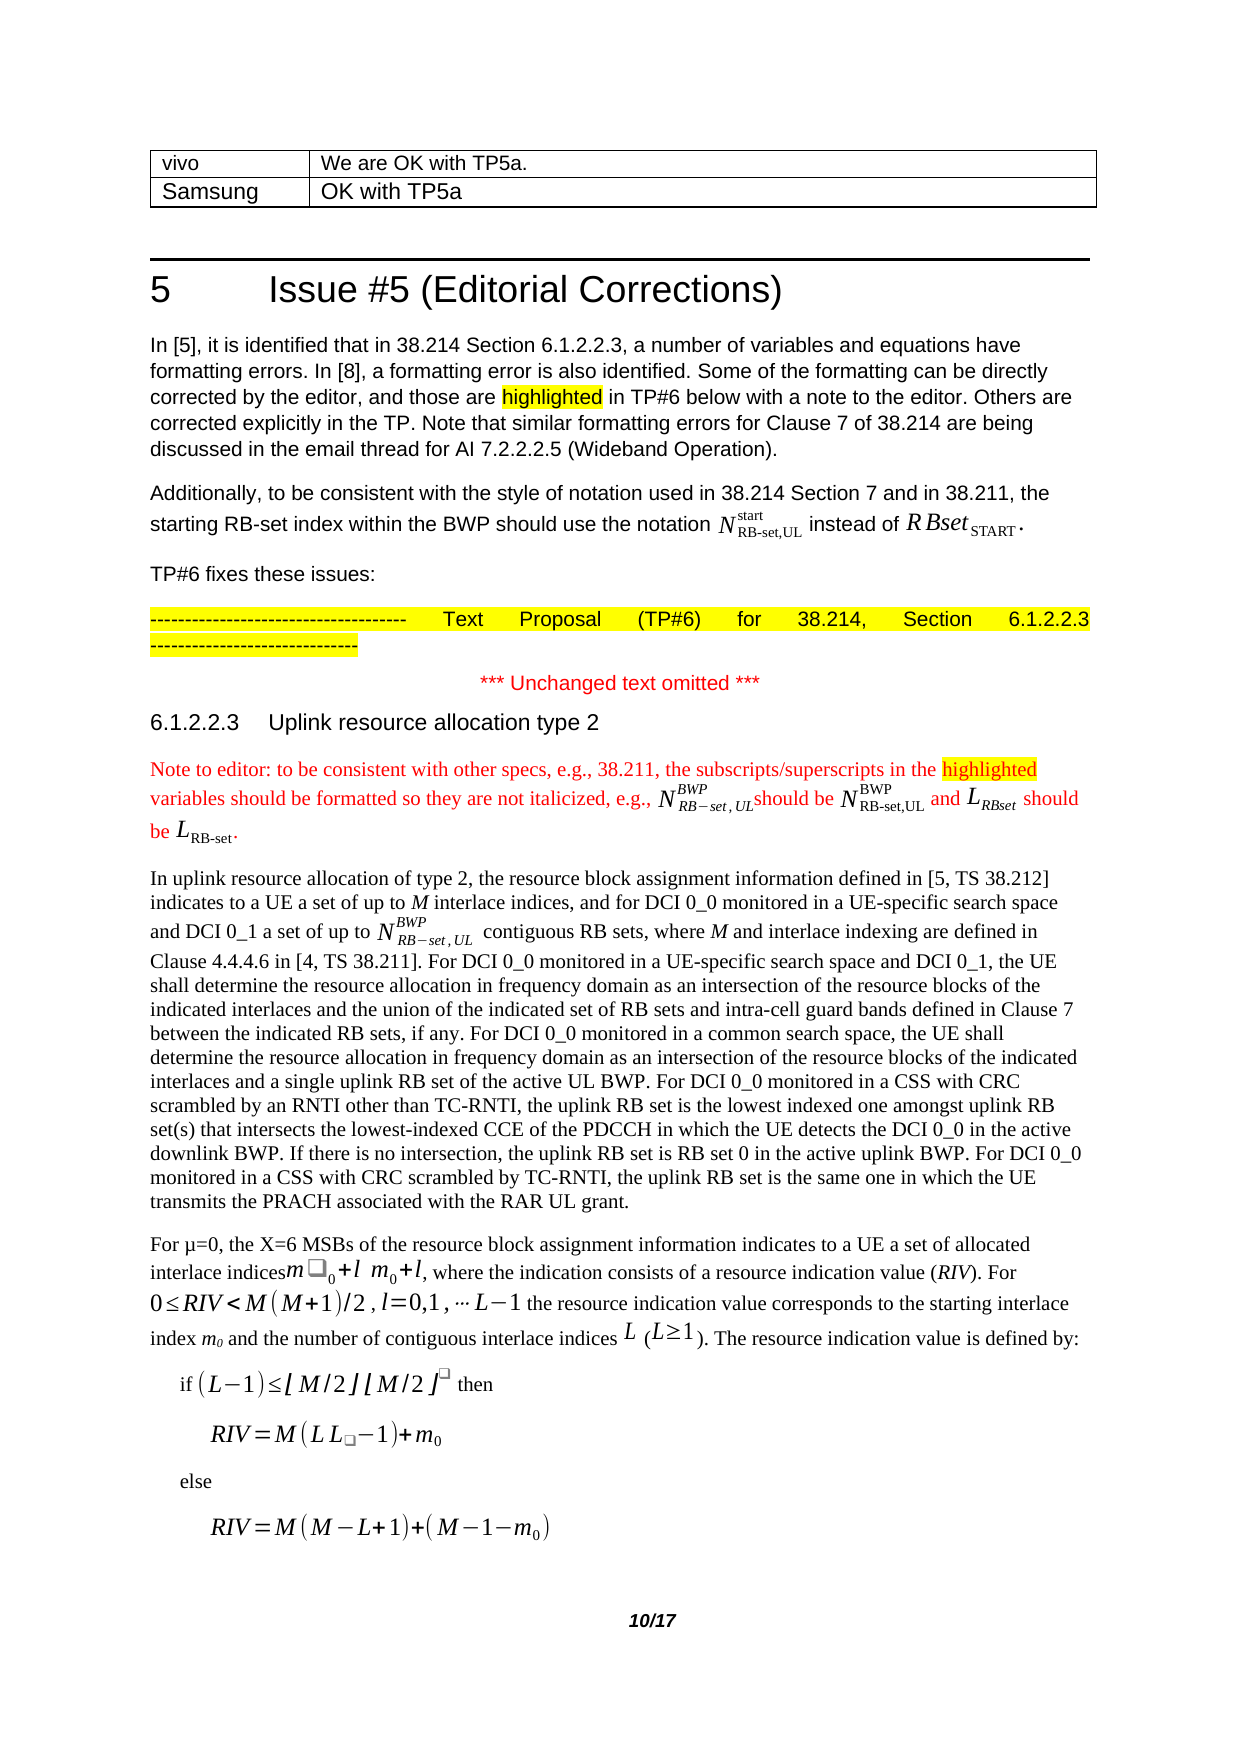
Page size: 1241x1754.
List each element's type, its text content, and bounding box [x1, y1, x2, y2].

text else [179, 1469, 1090, 1493]
text For µ=0, the X=6 MSBs of the resource block assignment information indicates to a UE a set of allocated interlace indices , where the indication consists of a resource indication value (RIV). For , the resource indication value corresponds to the starting interlace index m0 and the number of contiguous interlace indices (). The resource indication value is defined by: [150, 1232, 1090, 1350]
subtitle 5 Issue #5 (Editorial Corrections) [150, 261, 1090, 311]
text Additionally, to be consistent with the style of notation used in 38.214 Section 7 and in 38.211, the starting RB-set index within the BWP should use the notation instead of [150, 481, 1090, 542]
text *** Unchanged text omitted *** [150, 671, 1090, 695]
text 6.1.2.2.3 Uplink resource allocation type 2 [150, 709, 1090, 736]
text In uplink resource allocation of type 2, the resource block assignment information defined in [5, TS 38.212] indicates to a UE a set of up to M interlace indices, and for DCI 0_0 monitored in a UE-specific search space and DCI 0_1 a set of up to contiguous RB sets, where M and interlace indexing are defined in Clause 4.4.4.6 in [4, TS 38.211]. For DCI 0_0 monitored in a UE-specific search space and DCI 0_1, the UE shall determine the resource allocation in frequency domain as an intersection of the resource blocks of the indicated interlaces and the union of the indicated set of RB sets and intra-cell guard bands defined in Clause 7 between the indicated RB sets, if any. For DCI 0_0 monitored in a common search space, the UE shall determine the resource allocation in frequency domain as an intersection of the resource blocks of the indicated interlaces and a single uplink RB set of the active UL BWP. For DCI 0_0 monitored in a CSS with CRC scrambled by an RNTI other than TC-RNTI, the uplink RB set is the lowest indexed one amongst uplink RB set(s) that intersects the lowest-indexed CCE of the PDCCH in which the UE detects the DCI 0_0 in the active downlink BWP. If there is no intersection, the uplink RB set is RB set 0 in the active uplink BWP. For DCI 0_0 monitored in a CSS with CRC scrambled by TC-RNTI, the uplink RB set is the same one in which the UE transmits the PRACH associated with the RAR UL grant. [150, 866, 1090, 1213]
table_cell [310, 151, 1096, 177]
text Note to editor: to be consistent with other specs, e.g., 38.211, the subscripts/superscripts in the highlighted variables should be formatted so they are not italicized, e.g., should be and should be . [150, 757, 1090, 847]
table_cell Samsung [151, 178, 309, 206]
text In [5], it is identified that in 38.214 Section 6.1.2.2.3, a number of variables and equations have formatting errors. In [8], a formatting error is also identified. Some of the formatting can be directly corrected by the editor, and those are highlighted in TP#6 below with a note to the editor. Others are corrected explicitly in the TP. Note that similar formatting errors for Clause 7 of 38.214 are being discussed in the email thread for AI 7.2.2.2.5 (Wideband Operation). [150, 333, 1090, 460]
text TP#6 fixes these issues: [150, 562, 1090, 586]
table_cell vivo [151, 151, 309, 177]
table_cell OK with TP5a [310, 178, 1096, 206]
text ------------------------------------- Text Proposal (TP#6) for 38.214, Section 6.1.2.2.3 ------------------------------ [150, 631, 1090, 657]
text if then [179, 1368, 1090, 1400]
